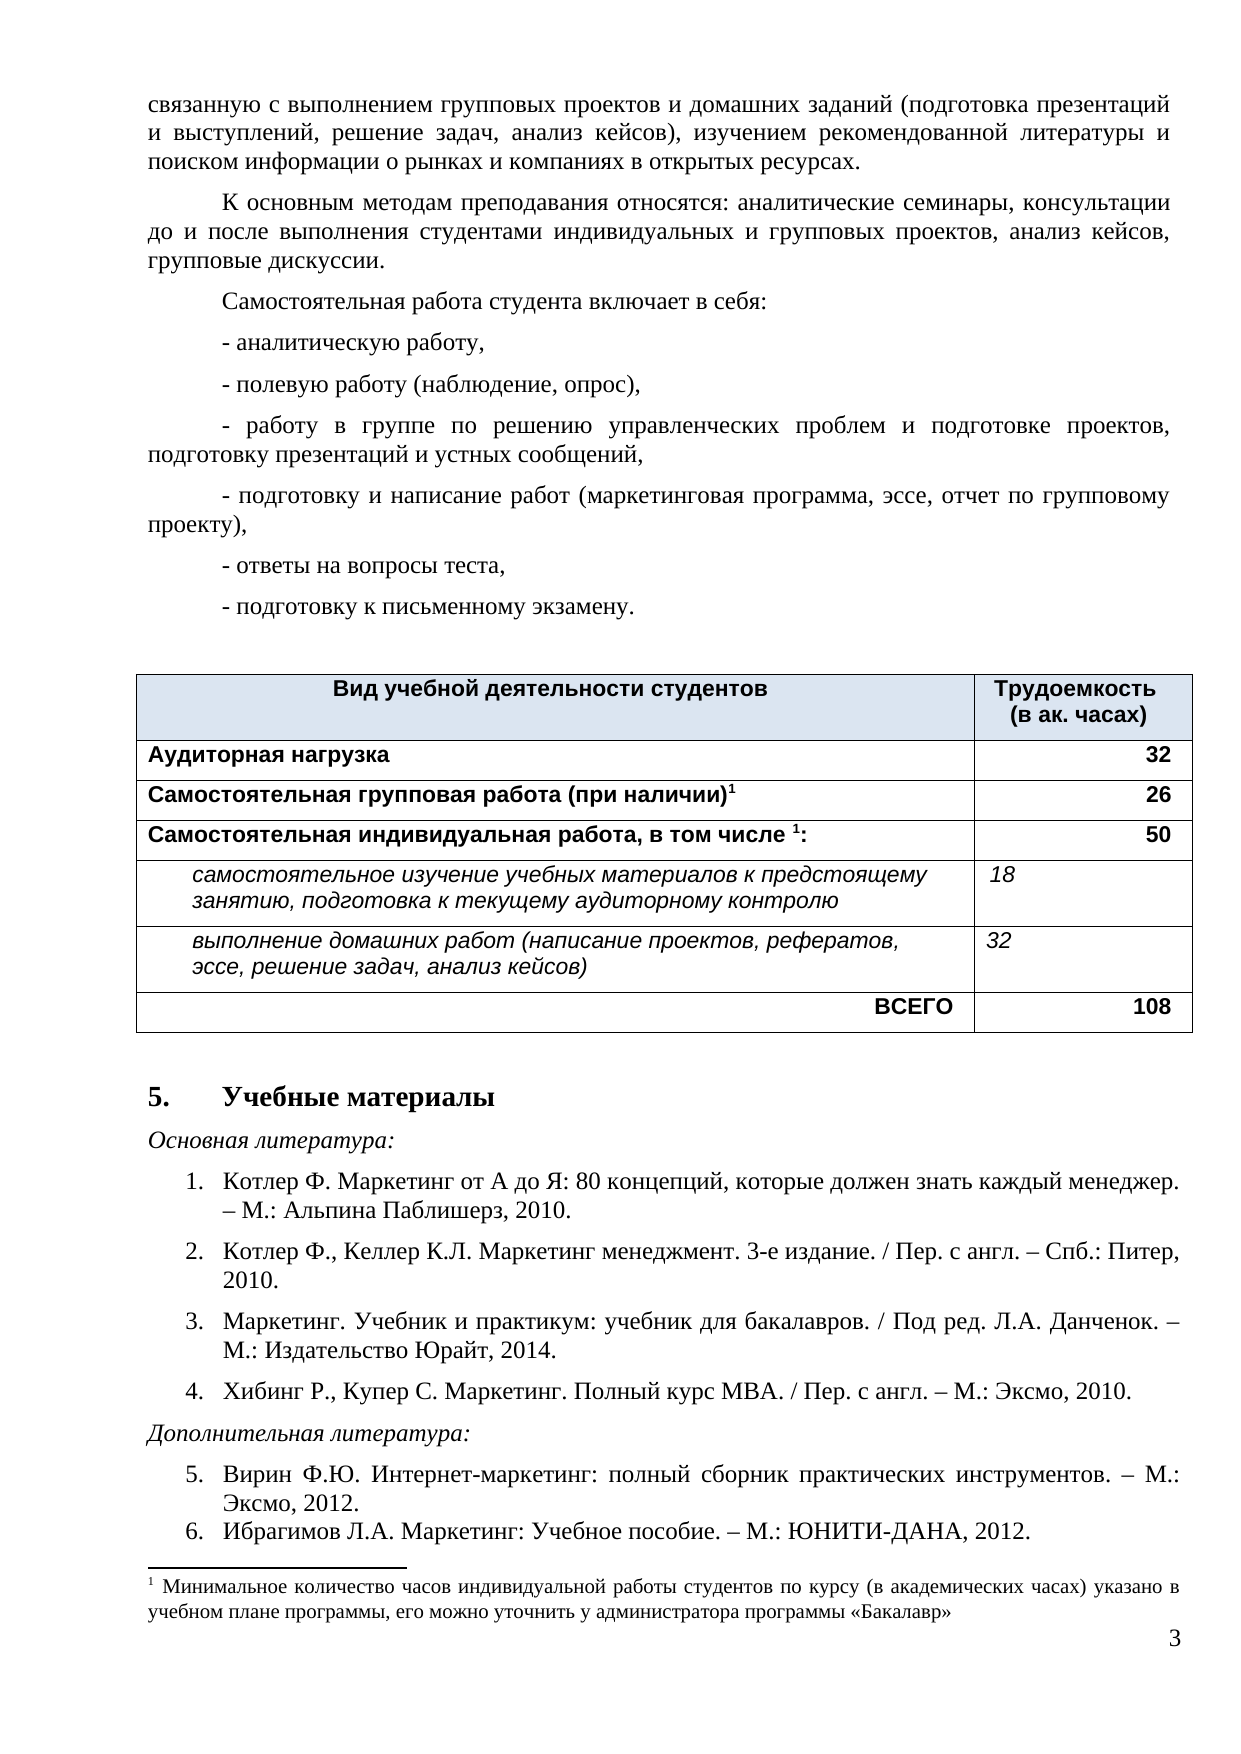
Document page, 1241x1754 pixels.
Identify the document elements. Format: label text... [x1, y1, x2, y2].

table_cell 32 [975, 927, 1192, 992]
text - работу в группе по решению управленческих проблем и подготовке проектов, подготовку презентаций и устных сообщений, [148, 410, 1171, 467]
table_cell выполнение домашних работ (написание проектов, рефератов, эссе, решение задач, анализ кейсов) [137, 927, 974, 992]
list Ибрагимов Л.А. Маркетинг: Учебное пособие. – М.: ЮНИТИ-ДАНА, 2012. [185, 1516, 1181, 1545]
table_cell 108 [975, 993, 1192, 1032]
table_cell 50 [975, 821, 1192, 859]
text Дополнительная литература: [148, 1418, 1181, 1446]
text Самостоятельная работа студента включает в себя: [148, 286, 1171, 315]
list Хибинг Р., Купер С. Маркетинг. Полный курс MBA. / Пер. с англ. – М.: Эксмо, 2010. [185, 1376, 1181, 1405]
text - полевую работу (наблюдение, опрос), [148, 369, 1171, 397]
table_cell 26 [975, 781, 1192, 820]
table_cell самостоятельное изучение учебных материалов к предстоящему занятию, подготовка к текущему аудиторному контролю [137, 861, 974, 926]
text - подготовку и написание работ (маркетинговая программа, эссе, отчет по групповому проекту), [148, 480, 1171, 537]
list Котлер Ф., Келлер К.Л. Маркетинг менеджмент. 3-е издание. / Пер. с англ. – Спб.: Питер, 2010. [185, 1236, 1181, 1294]
list Котлер Ф. Маркетинг от А до Я: 80 концепций, которые должен знать каждый менеджер. – М.: Альпина Паблишерз, 2010. [185, 1166, 1181, 1224]
text - аналитическую работу, [148, 327, 1171, 356]
text К основным методам преподавания относятся: аналитические семинары, консультации до и после выполнения студентами индивидуальных и групповых проектов, анализ кейсов, групповые дискуссии. [148, 187, 1171, 274]
table_cell ВСЕГО [137, 993, 974, 1032]
text - ответы на вопросы теста, [148, 550, 1171, 579]
text Основная литература: [148, 1125, 1171, 1154]
table_cell Самостоятельная индивидуальная работа, в том числе 1: [137, 821, 974, 859]
table_cell Аудиторная нагрузка [137, 741, 974, 780]
list Вирин Ф.Ю. Интернет-маркетинг: полный сборник практических инструментов. – М.: Эксмо, 2012. [185, 1459, 1181, 1516]
table_cell 32 [975, 741, 1192, 780]
table_cell Самостоятельная групповая работа (при наличии) [137, 781, 974, 820]
table_header Трудоемкость (в ак. часах) [975, 675, 1192, 740]
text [148, 89, 1171, 175]
table_header Вид учебной деятельности студентов [137, 675, 974, 740]
table_cell 18 [975, 861, 1192, 926]
text 5. Учебные материалы [148, 1079, 1171, 1113]
text - подготовку к письменному экзамену. [148, 591, 1171, 620]
list Маркетинг. Учебник и практикум: учебник для бакалавров. / Под ред. Л.А. Данченок. – М.: Издательство Юрайт, 2014. [185, 1306, 1181, 1364]
